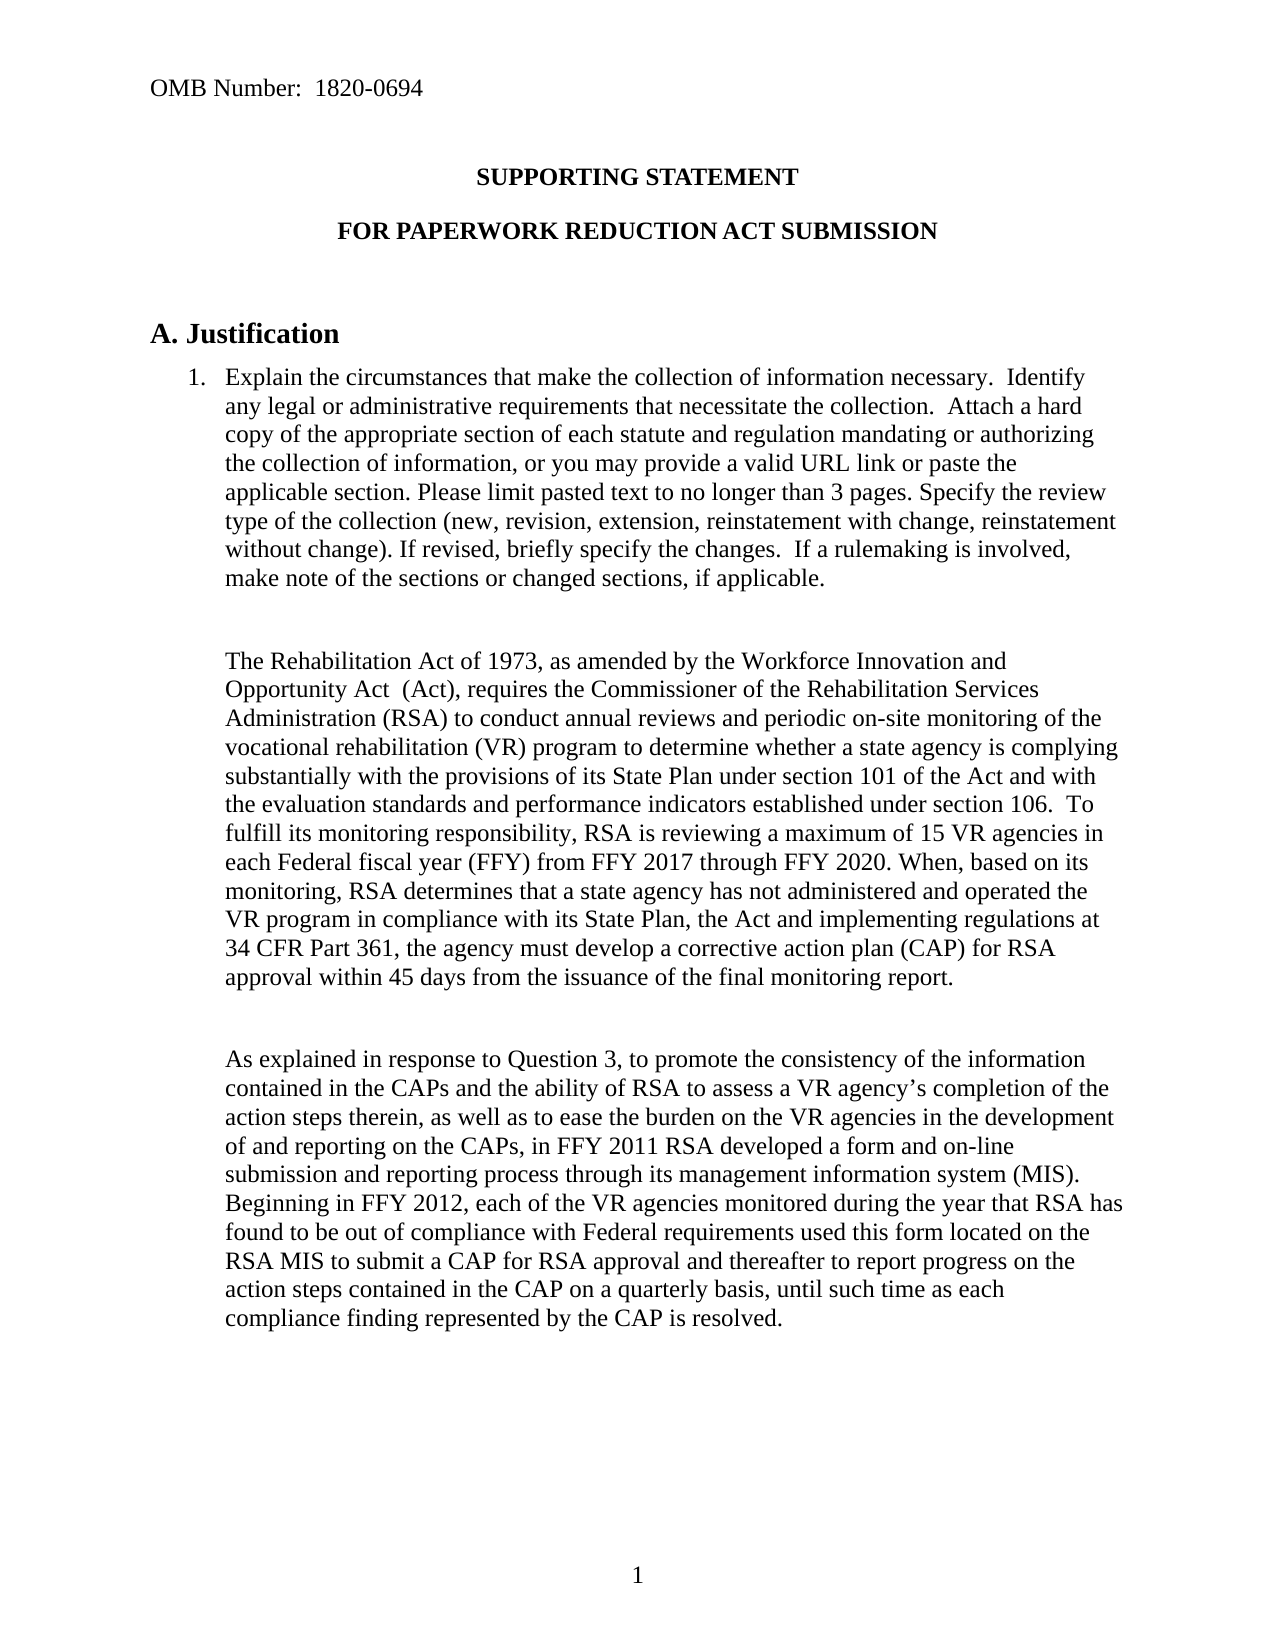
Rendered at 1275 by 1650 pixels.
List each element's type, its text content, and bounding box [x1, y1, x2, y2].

text As explained in response to Question 3, to promote the consistency of the information contained in the CAPs and the ability of RSA to assess a VR agency’s completion of the action steps therein, as well as to ease the burden on the VR agencies in the development of and reporting on the CAPs, in FFY 2011 RSA developed a form and on-line submission and reporting process through its management information system (MIS). Beginning in FFY 2012, each of the VR agencies monitored during the year that RSA has found to be out of compliance with Federal requirements used this form located on the RSA MIS to submit a CAP for RSA approval and thereafter to report progress on the action steps contained in the CAP on a quarterly basis, until such time as each compliance finding represented by the CAP is resolved. [225, 1044, 1125, 1332]
title FOR PAPERWORK REDUCTION ACT SUBMISSION [150, 216, 1125, 245]
list Explain the circumstances that make the collection of information necessary. Identify any legal or administrative requirements that necessitate the collection. Attach a hard copy of the appropriate section of each statute and regulation mandating or authorizing the collection of information, or you may provide a valid URL link or paste the applicable section. Please limit pasted text to no longer than 3 pages. Specify the review type of the collection (new, revision, extension, reinstatement with change, reinstatement without change). If revised, briefly specify the changes. If a rulemaking is involved, make note of the sections or changed sections, if applicable. [187, 362, 1125, 592]
title SUPPORTING STATEMENT [150, 162, 1125, 191]
text The Rehabilitation Act of 1973, as amended by the Workforce Innovation and Opportunity Act (Act), requires the Commissioner of the Rehabilitation Services Administration (RSA) to conduct annual reviews and periodic on-site monitoring of the vocational rehabilitation (VR) program to determine whether a state agency is complying substantially with the provisions of its State Plan under section 101 of the Act and with the evaluation standards and performance indicators established under section 106. To fulfill its monitoring responsibility, RSA is reviewing a maximum of 15 VR agencies in each Federal fiscal year (FFY) from FFY 2017 through FFY 2020. When, based on its monitoring, RSA determines that a state agency has not administered and operated the VR program in compliance with its State Plan, the Act and implementing regulations at 34 CFR Part 361, the agency must develop a corrective action plan (CAP) for RSA approval within 45 days from the issuance of the final monitoring report. [225, 646, 1125, 991]
subtitle A. Justification [150, 316, 1125, 349]
